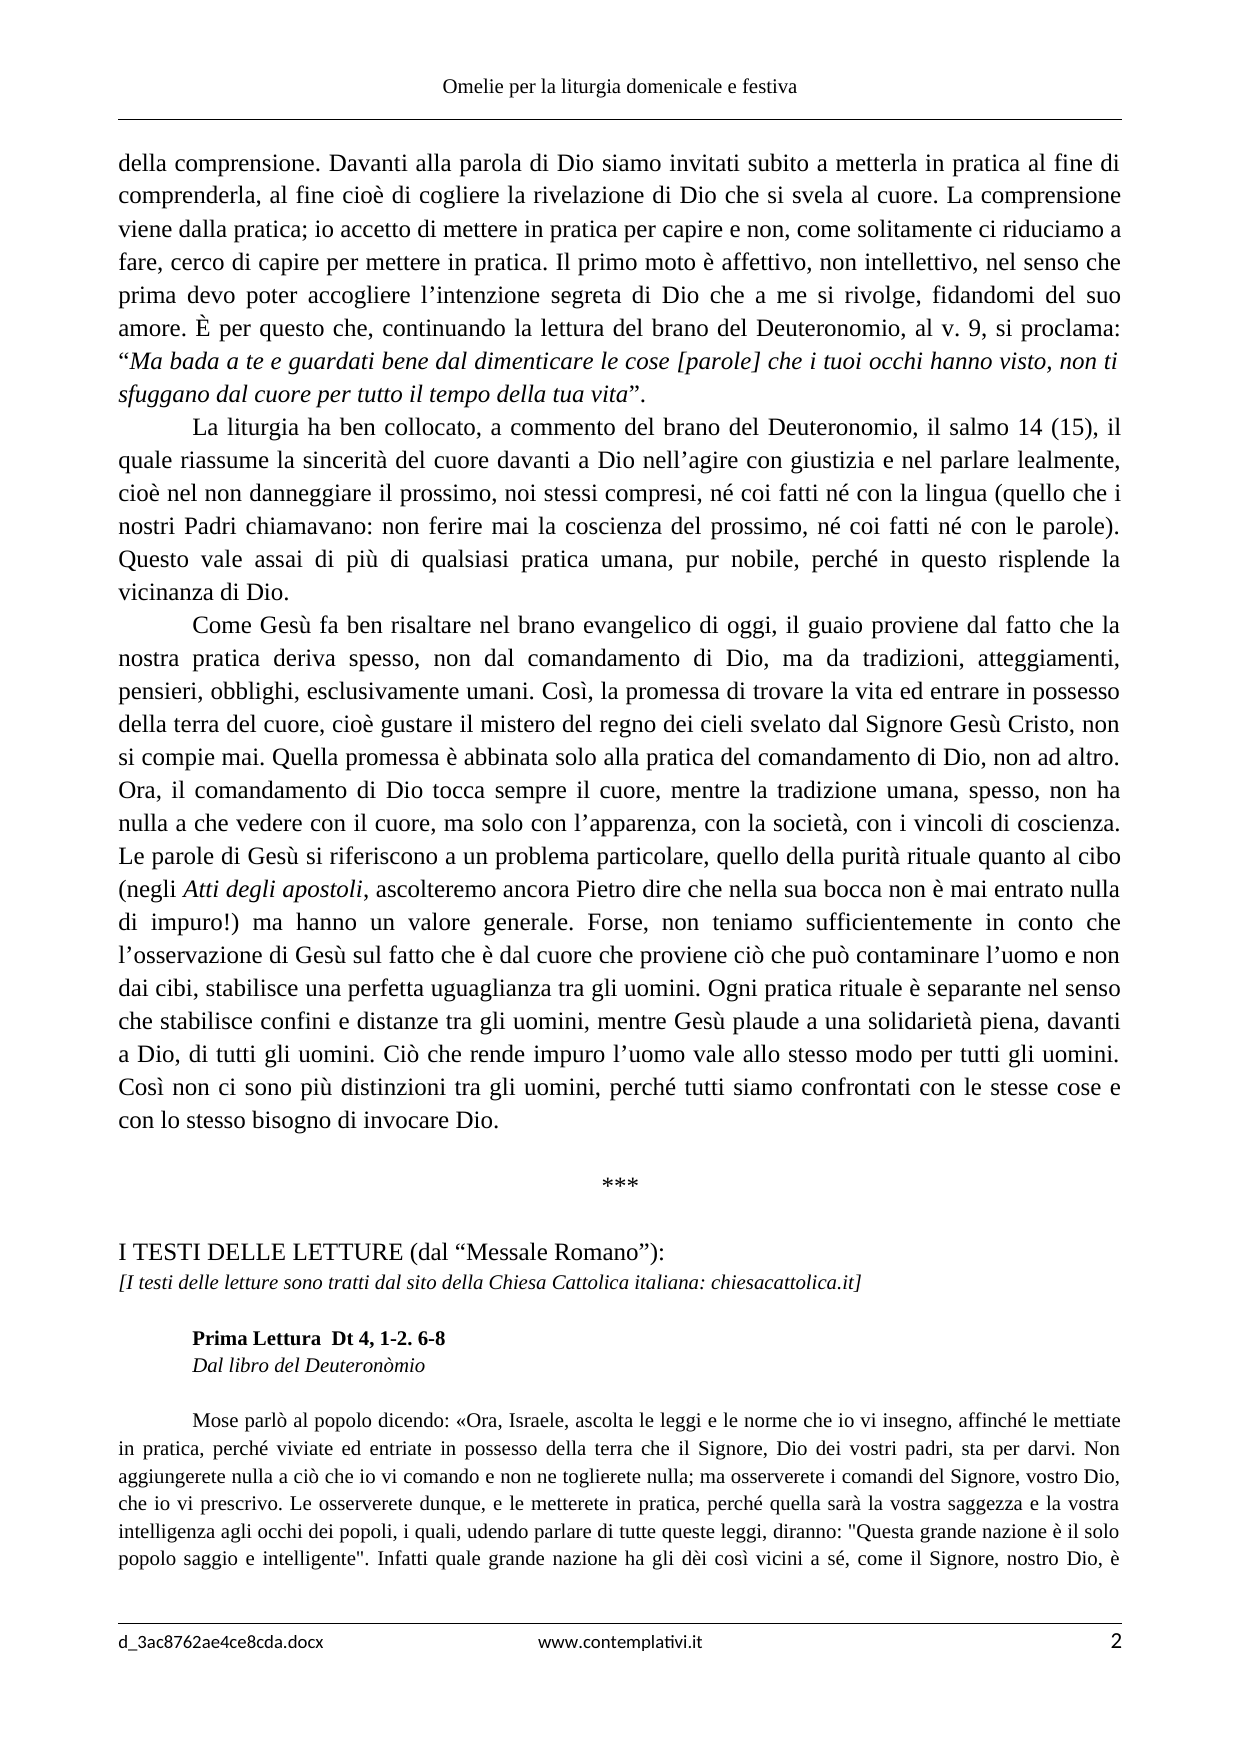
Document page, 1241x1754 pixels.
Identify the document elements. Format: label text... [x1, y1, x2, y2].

text [I testi delle letture sono tratti dal sito della Chiesa Cattolica italiana: chiesacattolica.it] [118, 1270, 1122, 1294]
text Dal libro del Deuteronòmio [118, 1353, 1122, 1377]
text Prima Lettura Dt 4, 1-2. 6-8 [118, 1326, 1122, 1349]
text La liturgia ha ben collocato, a commento del brano del Deuteronomio, il salmo 14 (15), il quale riassume la sincerità del cuore davanti a Dio nell’agire con giustizia e nel parlare lealmente, cioè nel non danneggiare il prossimo, noi stessi compresi, né coi fatti né con la lingua (quello che i nostri Padri chiamavano: non ferire mai la coscienza del prossimo, né coi fatti né con le parole). Questo vale assai di più di qualsiasi pratica umana, pur nobile, perché in questo risplende la vicinanza di Dio. [118, 412, 1122, 606]
text Come Gesù fa ben risaltare nel brano evangelico di oggi, il guaio proviene dal fatto che la nostra pratica deriva spesso, non dal comandamento di Dio, ma da tradizioni, atteggiamenti, pensieri, obblighi, esclusivamente umani. Così, la promessa di trovare la vita ed entrare in possesso della terra del cuore, cioè gustare il mistero del regno dei cieli svelato dal Signore Gesù Cristo, non si compie mai. Quella promessa è abbinata solo alla pratica del comandamento di Dio, non ad altro. Ora, il comandamento di Dio tocca sempre il cuore, mentre la tradizione umana, spesso, non ha nulla a che vedere con il cuore, ma solo con l’apparenza, con la società, con i vincoli di coscienza. Le parole di Gesù si riferiscono a un problema particolare, quello della purità rituale quanto al cibo (negli Atti degli apostoli, ascolteremo ancora Pietro dire che nella sua bocca non è mai entrato nulla di impuro!) ma hanno un valore generale. Forse, non teniamo sufficientemente in conto che l’osservazione di Gesù sul fatto che è dal cuore che proviene ciò che può contaminare l’uomo e non dai cibi, stabilisce una perfetta uguaglianza tra gli uomini. Ogni pratica rituale è separante nel senso che stabilisce confini e distanze tra gli uomini, mentre Gesù plaude a una solidarietà piena, davanti a Dio, di tutti gli uomini. Ciò che rende impuro l’uomo vale allo stesso modo per tutti gli uomini. Così non ci sono più distinzioni tra gli uomini, perché tutti siamo confrontati con le stesse cose e con lo stesso bisogno di invocare Dio. [118, 610, 1122, 1134]
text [118, 1408, 1122, 1570]
text I TESTI DELLE LETTURE (dal “Messale Romano”): [118, 1237, 1122, 1266]
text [118, 148, 1122, 407]
text *** [118, 1171, 1122, 1200]
